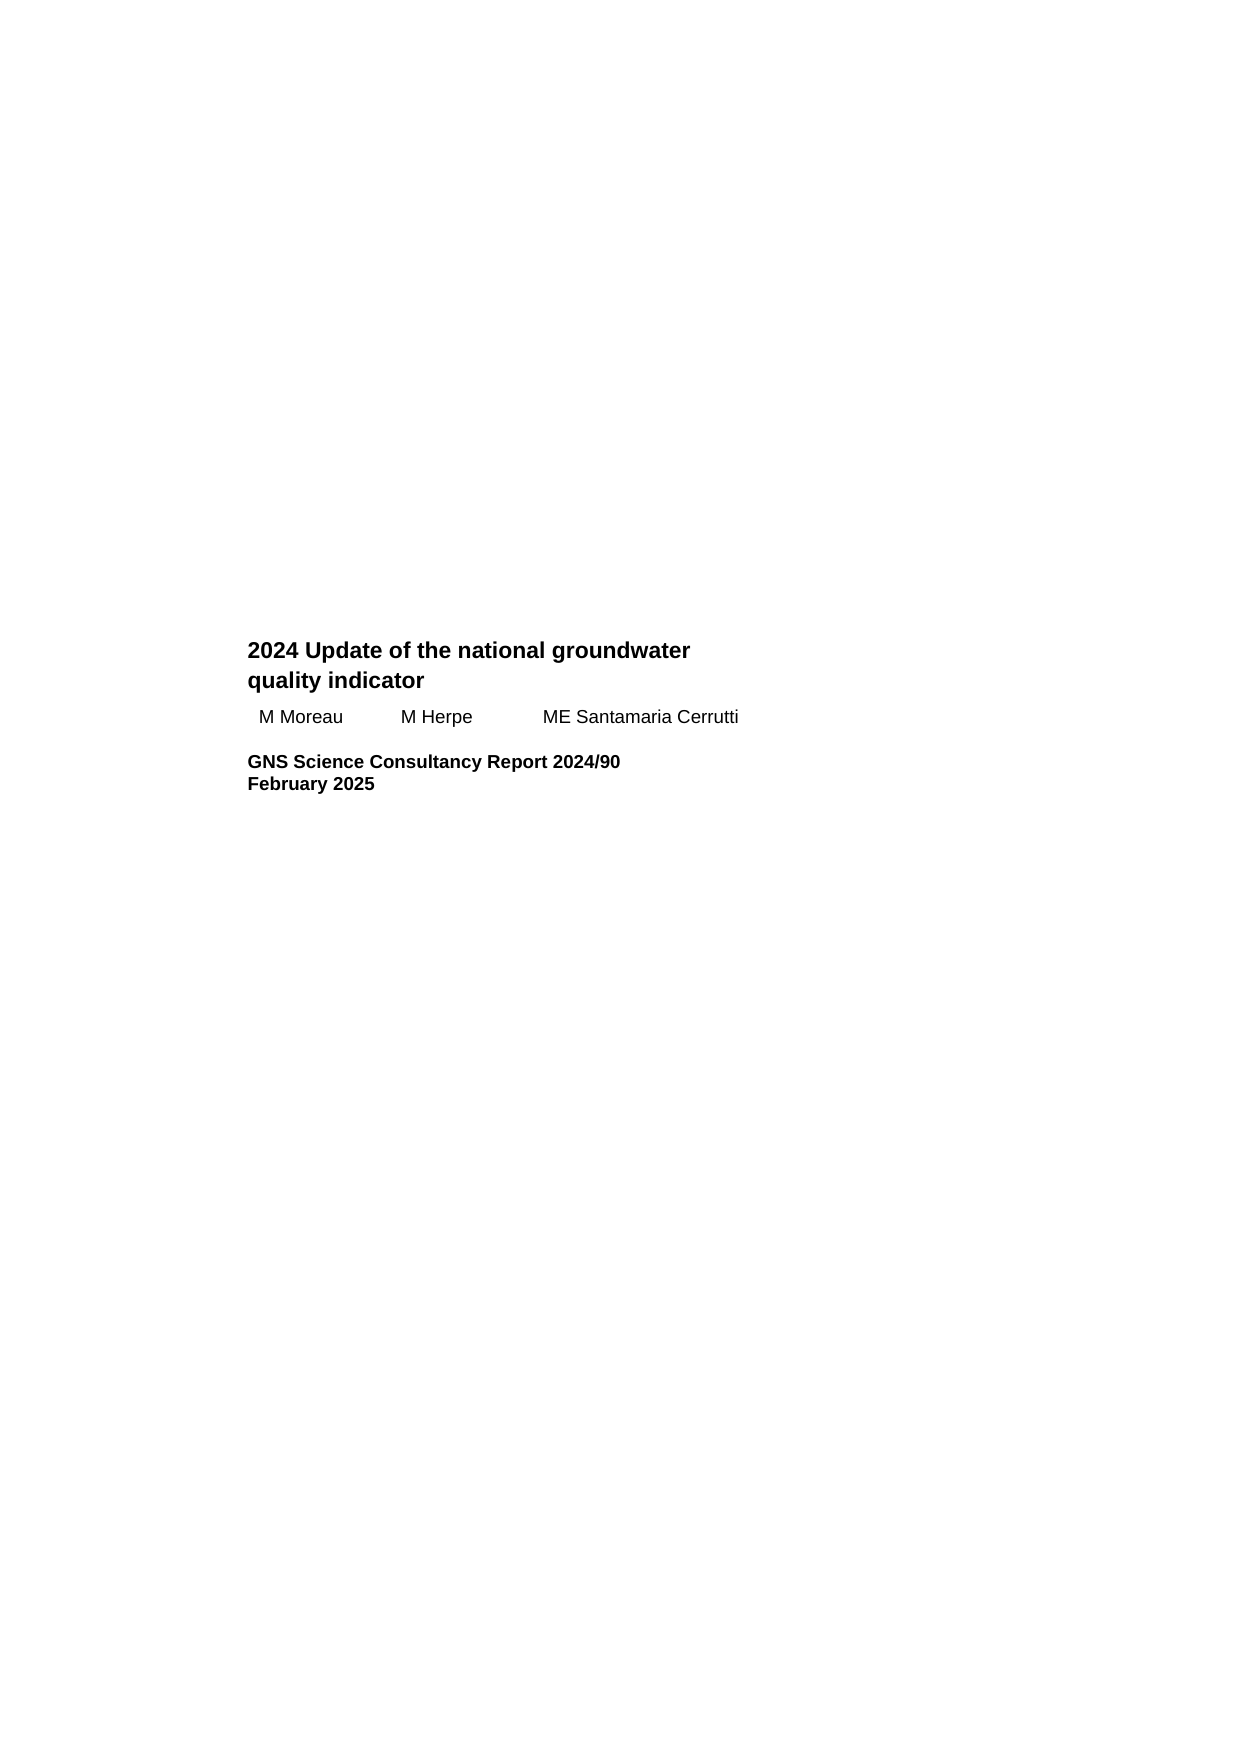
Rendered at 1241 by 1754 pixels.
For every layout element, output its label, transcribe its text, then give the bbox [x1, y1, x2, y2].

table_header 2024 Update of the national groundwater quality indicator GNS Science Consultancy Report 2024/90 February 2025 [236, 591, 827, 827]
